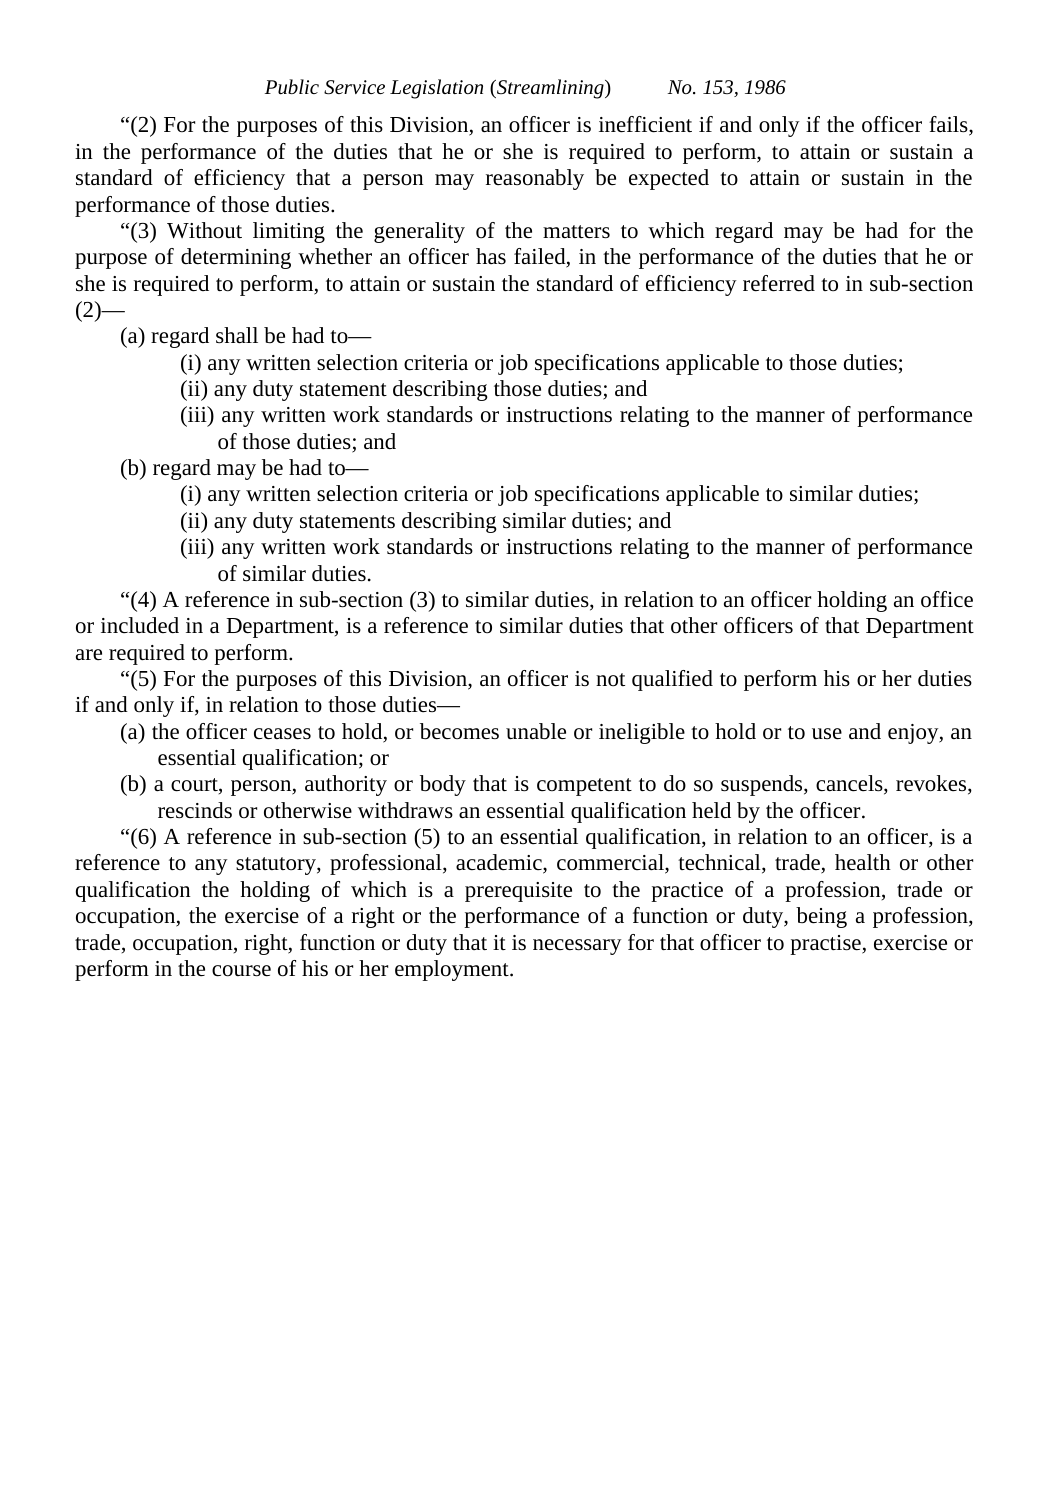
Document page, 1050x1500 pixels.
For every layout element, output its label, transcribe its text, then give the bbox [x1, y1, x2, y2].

text (i) any written selection criteria or job specifications applicable to those duties; [180, 349, 975, 375]
text “(5) For the purposes of this Division, an officer is not qualified to perform his or her duties if and only if, in relation to those duties— [75, 665, 975, 718]
text (ii) any duty statements describing similar duties; and [180, 507, 975, 533]
text (i) any written selection criteria or job specifications applicable to similar duties; [180, 481, 975, 507]
text (b) regard may be had to— [120, 454, 975, 481]
text “(3) Without limiting the generality of the matters to which regard may be had for the purpose of determining whether an officer has failed, in the performance of the duties that he or she is required to perform, to attain or sustain the standard of efficiency referred to in sub-section (2)— [75, 217, 975, 322]
text “(6) A reference in sub-section (5) to an essential qualification, in relation to an officer, is a reference to any statutory, professional, academic, commercial, technical, trade, health or other qualification the holding of which is a prerequisite to the practice of a profession, trade or occupation, the exercise of a right or the performance of a function or duty, being a profession, trade, occupation, right, function or duty that it is necessary for that officer to practise, exercise or perform in the course of his or her employment. [75, 823, 975, 981]
text (ii) any duty statement describing those duties; and [180, 375, 975, 401]
text (a) regard shall be had to— [120, 322, 975, 349]
text “(2) For the purposes of this Division, an officer is inefficient if and only if the officer fails, in the performance of the duties that he or she is required to perform, to attain or sustain a standard of efficiency that a person may reasonably be expected to attain or sustain in the performance of those duties. [75, 112, 975, 217]
text (iii) any written work standards or instructions relating to the manner of performance of those duties; and [180, 401, 975, 454]
text (a) the officer ceases to hold, or becomes unable or ineligible to hold or to use and enjoy, an essential qualification; or [120, 718, 975, 770]
text “(4) A reference in sub-section (3) to similar duties, in relation to an officer holding an office or included in a Department, is a reference to similar duties that other officers of that Department are required to perform. [75, 586, 975, 665]
text (b) a court, person, authority or body that is competent to do so suspends, cancels, revokes, rescinds or otherwise withdraws an essential qualification held by the officer. [120, 770, 975, 823]
text (iii) any written work standards or instructions relating to the manner of performance of similar duties. [180, 533, 975, 586]
